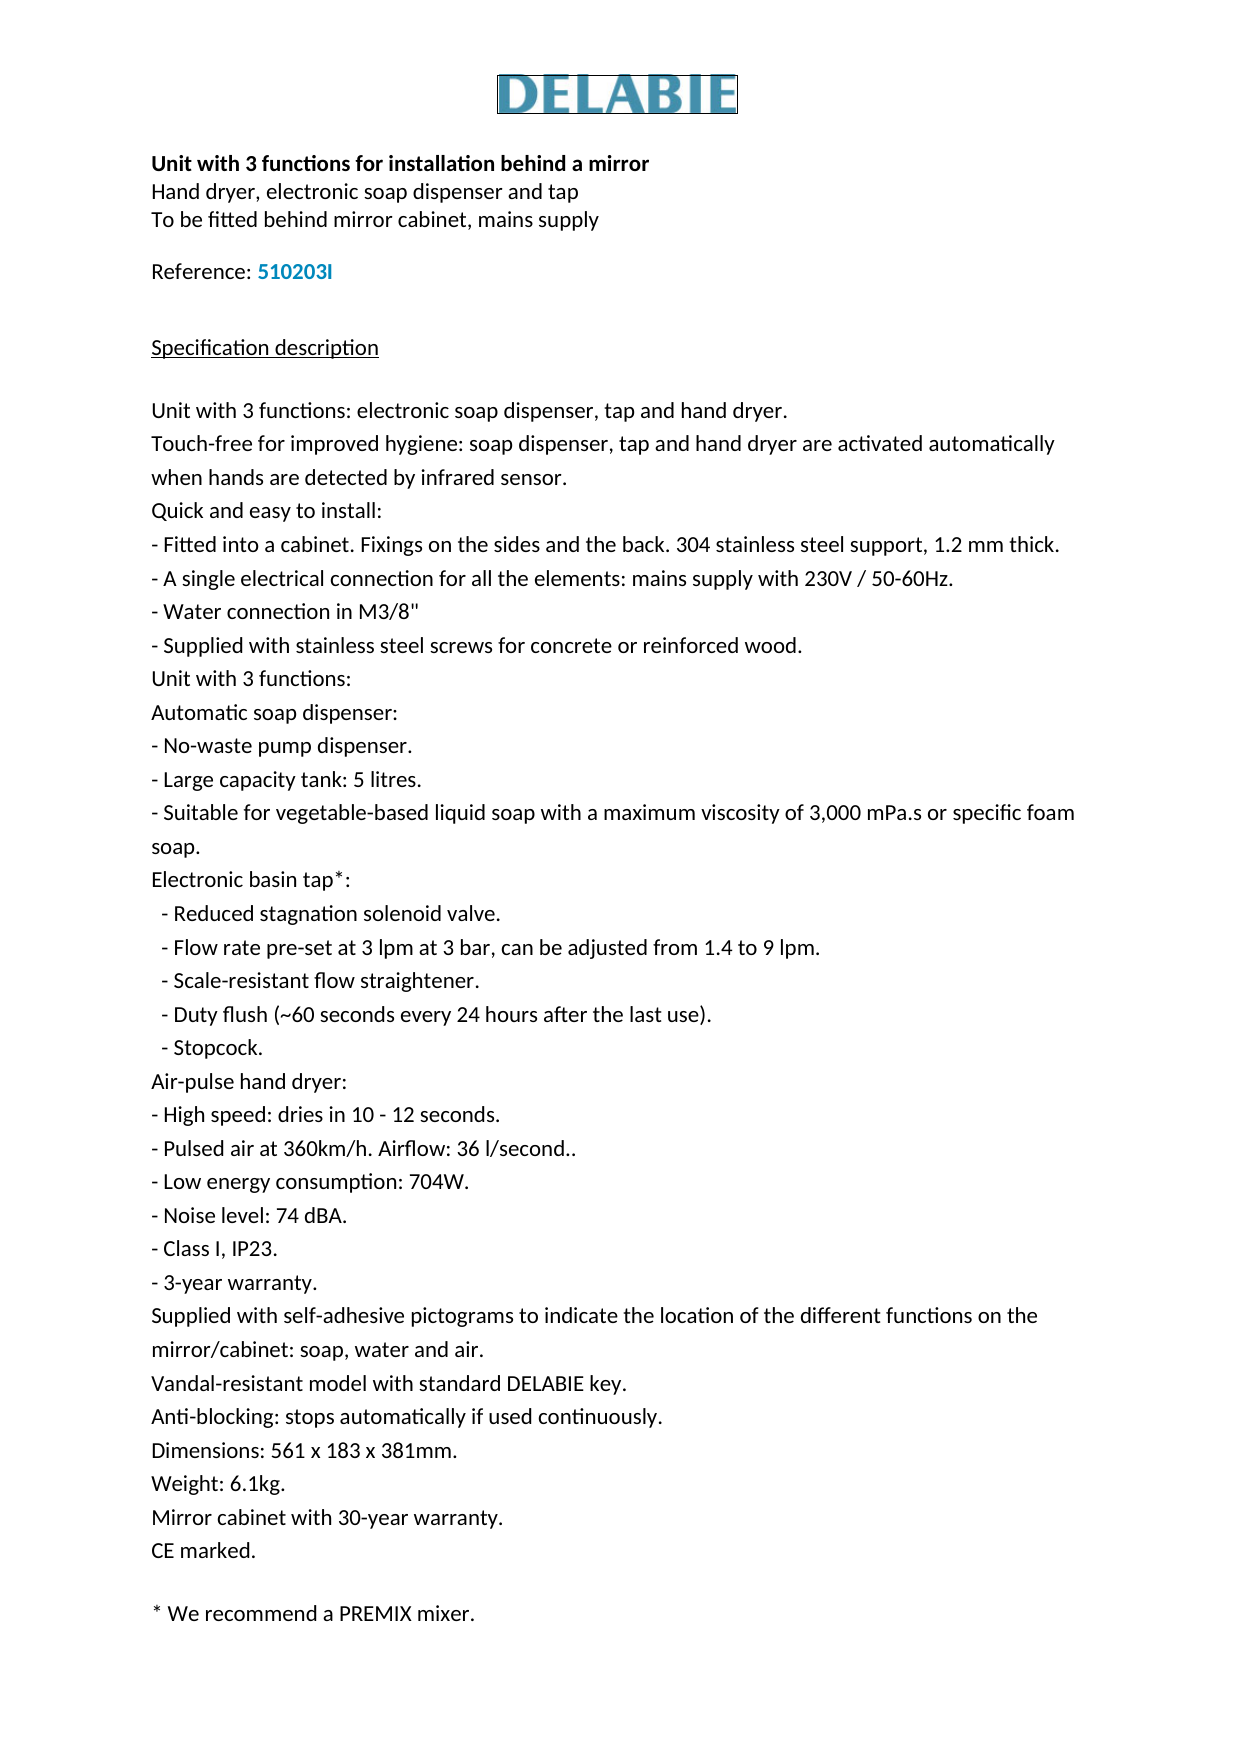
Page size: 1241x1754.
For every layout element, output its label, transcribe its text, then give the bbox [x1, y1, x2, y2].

text - Pulsed air at 360km/h. Airflow: 36 l/second.. [151, 1134, 1084, 1162]
text - No-waste pump dispenser. [151, 731, 1084, 759]
text Touch-free for improved hygiene: soap dispenser, tap and hand dryer are activated automatically when hands are detected by infrared sensor. [151, 429, 1084, 491]
text Specification description [151, 333, 1084, 361]
text - Large capacity tank: 5 litres. [151, 765, 1084, 793]
text - Stopcock. [151, 1033, 1084, 1061]
text Vandal-resistant model with standard DELABIE key. [151, 1369, 1084, 1397]
text Hand dryer, electronic soap dispenser and tap [151, 177, 1084, 205]
text Unit with 3 functions: [151, 664, 1084, 692]
text - High speed: dries in 10 - 12 seconds. [151, 1100, 1084, 1128]
text - Supplied with stainless steel screws for concrete or reinforced wood. [151, 631, 1084, 659]
text - Class I, IP23. [151, 1234, 1084, 1263]
text - Water connection in M3/8" [151, 597, 1084, 625]
text Reference: 510203I [151, 257, 1084, 285]
text Quick and easy to install: [151, 497, 1084, 525]
text - Flow rate pre-set at 3 lpm at 3 bar, can be adjusted from 1.4 to 9 lpm. [151, 933, 1084, 961]
text - Scale-resistant flow straightener. [151, 966, 1084, 994]
text * We recommend a PREMIX mixer. [151, 1599, 1084, 1627]
text - Duty flush (~60 seconds every 24 hours after the last use). [151, 1000, 1084, 1028]
text - A single electrical connection for all the elements: mains supply with 230V / 50-60Hz. [151, 564, 1084, 592]
text - Noise level: 74 dBA. [151, 1201, 1084, 1229]
text - Fitted into a cabinet. Fixings on the sides and the back. 304 stainless steel support, 1.2 mm thick. [151, 530, 1084, 558]
picture [498, 76, 737, 113]
text Supplied with self-adhesive pictograms to indicate the location of the different functions on the mirror/cabinet: soap, water and air. [151, 1302, 1084, 1363]
text - Suitable for vegetable-based liquid soap with a maximum viscosity of 3,000 mPa.s or specific foam soap. [151, 798, 1084, 860]
text Unit with 3 functions: electronic soap dispenser, tap and hand dryer. [151, 396, 1084, 424]
text Air-pulse hand dryer: [151, 1067, 1084, 1095]
text Weight: 6.1kg. [151, 1469, 1084, 1497]
text Automatic soap dispenser: [151, 698, 1084, 726]
text Dimensions: 561 x 183 x 381mm. [151, 1436, 1084, 1464]
text - Reduced stagnation solenoid valve. [151, 899, 1084, 927]
text - Low energy consumption: 704W. [151, 1167, 1084, 1196]
text Anti-blocking: stops automatically if used continuously. [151, 1402, 1084, 1430]
text Unit with 3 functions for installation behind a mirror [151, 149, 1084, 177]
text To be fitted behind mirror cabinet, mains supply [151, 205, 1084, 233]
text Electronic basin tap*: [151, 866, 1084, 894]
text - 3-year warranty. [151, 1268, 1084, 1296]
text Mirror cabinet with 30-year warranty. [151, 1503, 1084, 1531]
text CE marked. [151, 1536, 1084, 1564]
